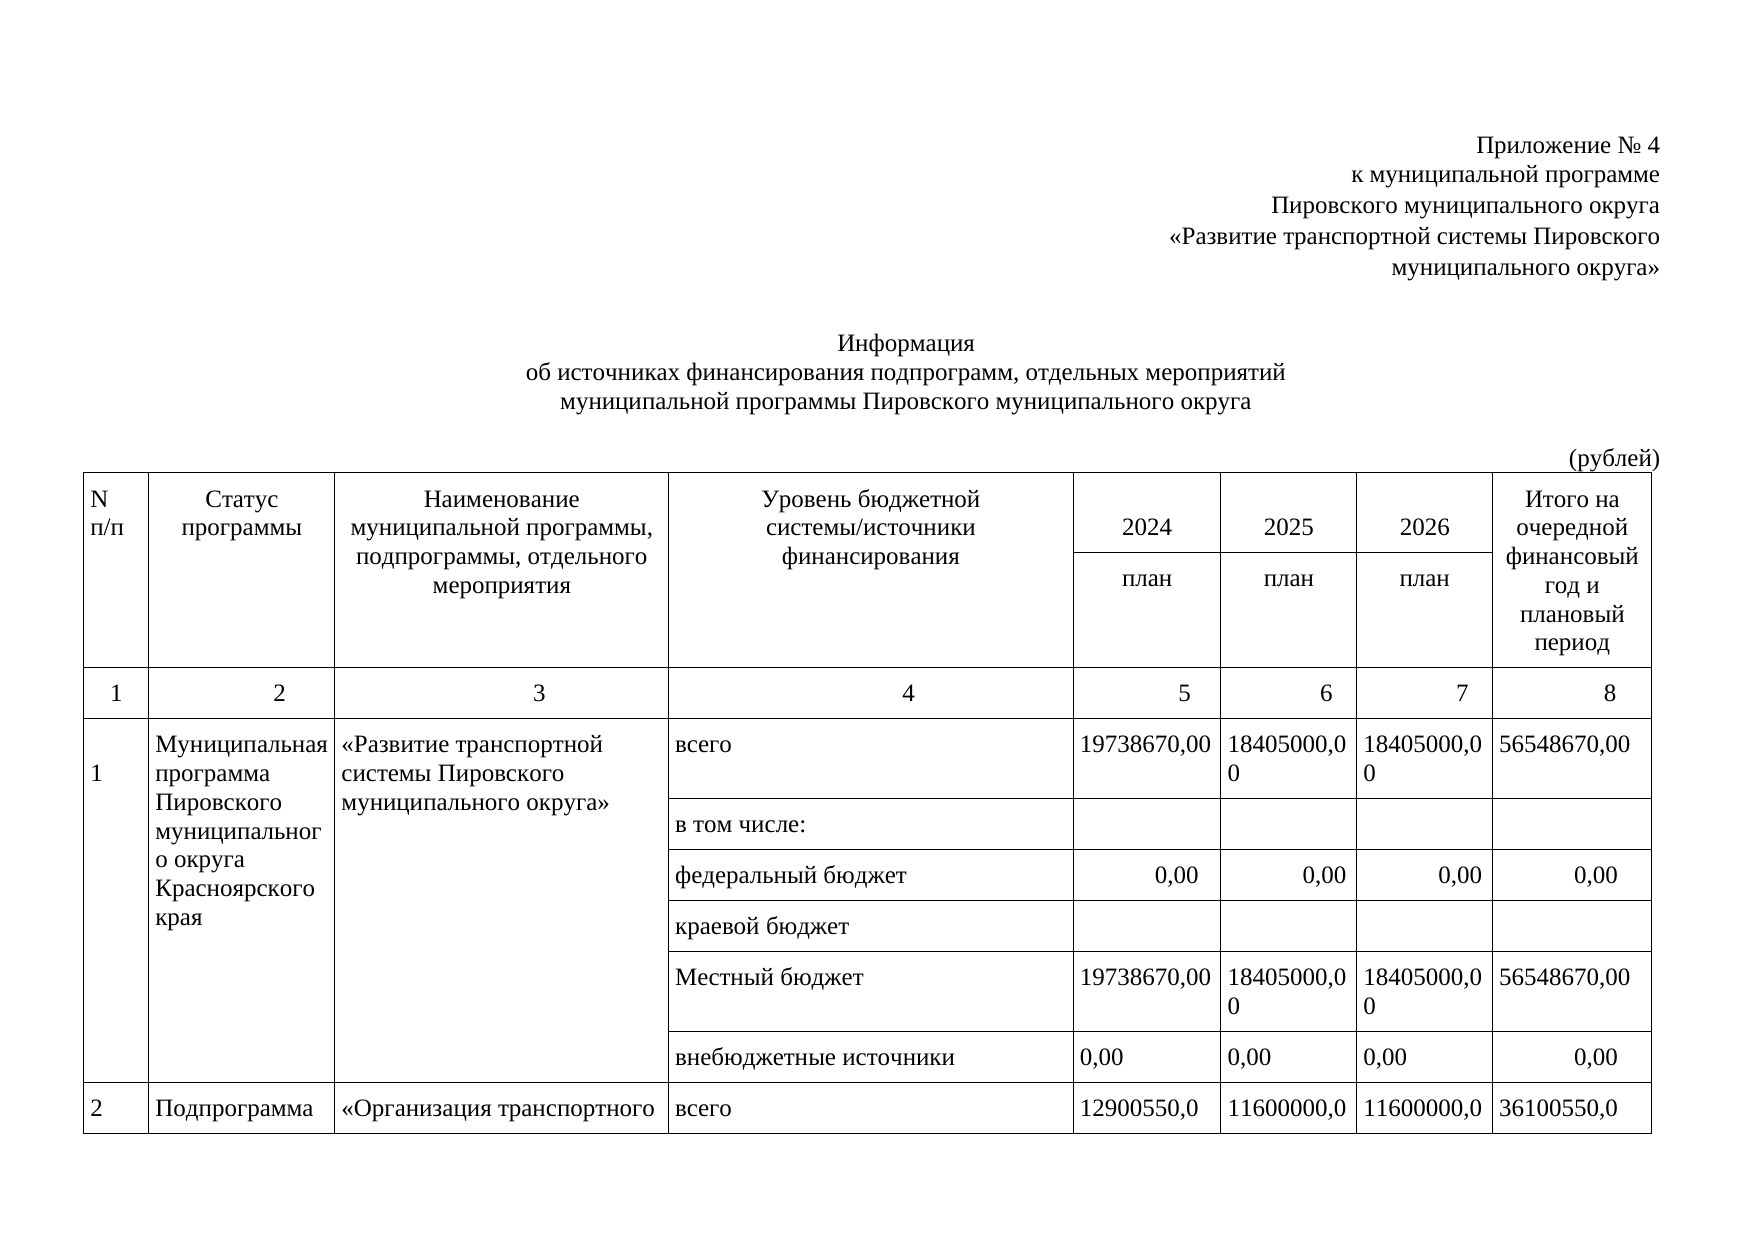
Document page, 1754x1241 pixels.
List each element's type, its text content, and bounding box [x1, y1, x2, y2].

table_cell в том числе: [669, 799, 1073, 849]
table_cell [1074, 799, 1220, 849]
table_header N п/п [84, 473, 148, 667]
table_header 2024 [1074, 473, 1220, 552]
table_cell 3 [335, 668, 668, 718]
table_cell 0,00 [1493, 850, 1651, 900]
table_cell 0,00 [1221, 850, 1356, 900]
table_header Уровень бюджетной системы/источники финансирования [669, 473, 1073, 667]
table_cell [1493, 799, 1651, 849]
table_cell план [1074, 553, 1220, 667]
table_cell 11600000,0 [1357, 1083, 1492, 1133]
table_cell [1221, 799, 1356, 849]
table_cell 7 [1357, 668, 1492, 718]
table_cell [335, 1083, 668, 1133]
table_cell 6 [1221, 668, 1356, 718]
table_cell 0,00 [1493, 1032, 1651, 1082]
table_header Итого на очередной финансовый год и плановый период [1493, 473, 1651, 667]
table_cell 18405000,00 [1221, 719, 1356, 798]
table_cell 18405000,00 [1221, 952, 1356, 1031]
table_header Статус программы [149, 473, 334, 667]
table_cell [1357, 799, 1492, 849]
text Информация [77, 328, 1660, 357]
table_cell 19738670,00 [1074, 719, 1220, 798]
text Пировского муниципального округа [677, 190, 1660, 218]
text об источниках финансирования подпрограмм, отдельных мероприятий [77, 357, 1660, 386]
table_cell план [1221, 553, 1356, 667]
table_cell «Развитие транспортной системы Пировского муниципального округа» [335, 719, 668, 1082]
table_cell всего [669, 1083, 1073, 1133]
table_cell Местный бюджет [669, 952, 1073, 1031]
table_cell 11600000,0 [1221, 1083, 1356, 1133]
table_cell 19738670,00 [1074, 952, 1220, 1031]
table_cell 18405000,00 [1357, 952, 1492, 1031]
table_cell 4 [669, 668, 1073, 718]
text (рублей) [77, 443, 1660, 472]
table_cell 1 [84, 668, 148, 718]
text «Развитие транспортной системы Пировского муниципального округа» [1096, 221, 1660, 281]
table_cell [1357, 901, 1492, 951]
table_cell 0,00 [1221, 1032, 1356, 1082]
table_cell 0,00 [1357, 1032, 1492, 1082]
table_cell план [1357, 553, 1492, 667]
table_cell всего [669, 719, 1073, 798]
table_cell 2 [84, 1083, 148, 1133]
table_header Наименование муниципальной программы, подпрограммы, отдельного мероприятия [335, 473, 668, 667]
table_cell федеральный бюджет [669, 850, 1073, 900]
table_cell 1 [84, 719, 148, 1082]
table_cell 56548670,00 [1493, 952, 1651, 1031]
table_cell 2 [149, 668, 334, 718]
table_cell 18405000,00 [1357, 719, 1492, 798]
text Приложение № 4 [623, 130, 1660, 159]
table_cell 0,00 [1074, 1032, 1220, 1082]
table_cell [1493, 901, 1651, 951]
table_header 2025 [1221, 473, 1356, 552]
table_cell 0,00 [1357, 850, 1492, 900]
table_cell краевой бюджет [669, 901, 1073, 951]
table_cell 8 [1493, 668, 1651, 718]
table_cell внебюджетные источники [669, 1032, 1073, 1082]
table_cell [1221, 901, 1356, 951]
table_cell Подпрограмма 1 . [149, 1083, 334, 1133]
table_cell 36100550,0 [1493, 1083, 1651, 1133]
table_cell 56548670,00 [1493, 719, 1651, 798]
table_cell Муниципальная программа Пировского муниципального округа Красноярского края [149, 719, 334, 1082]
table_cell 12900550,0 [1074, 1083, 1220, 1133]
table_cell 5 [1074, 668, 1220, 718]
table_header 2026 [1357, 473, 1492, 552]
table_cell 0,00 [1074, 850, 1220, 900]
text к муниципальной программе [677, 159, 1660, 187]
text муниципальной программы Пировского муниципального округа [77, 386, 1660, 414]
table_cell [1074, 901, 1220, 951]
